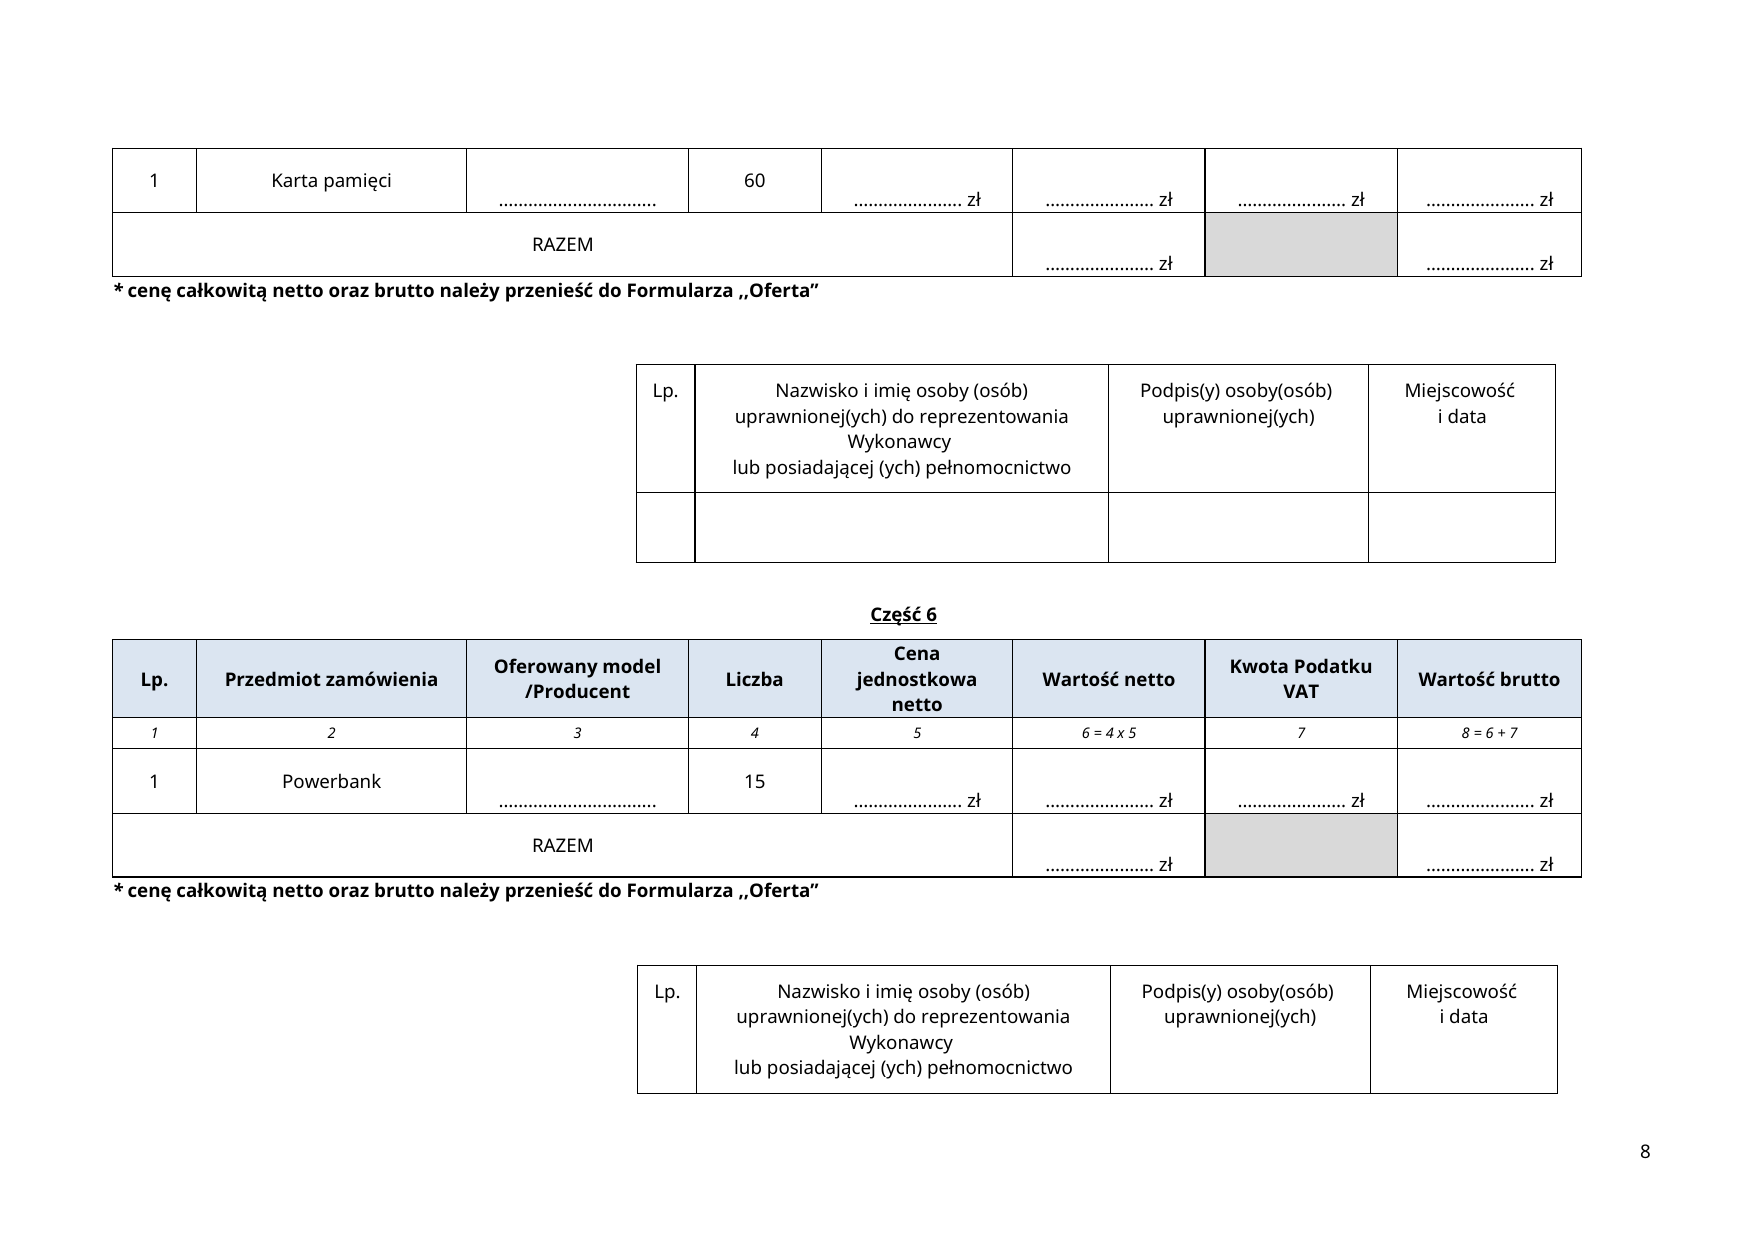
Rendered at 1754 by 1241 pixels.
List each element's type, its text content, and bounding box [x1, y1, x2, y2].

table_cell …………………. zł [1013, 814, 1204, 876]
table_header Podpis(y) osoby(osób) uprawnionej(ych) [1109, 365, 1368, 492]
table_cell Karta pamięci [197, 149, 466, 212]
table_header Lp. [113, 640, 196, 717]
table_cell 2 [197, 718, 466, 748]
table_cell [1109, 493, 1368, 562]
table_cell [1206, 814, 1397, 876]
table_cell 15 [689, 749, 821, 812]
table_cell [637, 493, 694, 562]
table_header Podpis(y) osoby(osób) uprawnionej(ych) [1111, 966, 1370, 1093]
table_cell [1206, 213, 1397, 276]
table_cell 6 = 4 x 5 [1013, 718, 1204, 748]
table_header Lp. [638, 966, 696, 1093]
table_cell …………………. zł [1206, 749, 1397, 812]
table_header Przedmiot zamówienia [197, 640, 466, 717]
table_cell [696, 493, 1108, 562]
table_cell …………………. zł [1013, 149, 1204, 212]
table_cell RAZEM [113, 213, 1012, 276]
table_cell RAZEM [113, 814, 1012, 876]
table_cell …………………. zł [1013, 213, 1204, 276]
table_header Miejscowość i data [1371, 966, 1557, 1093]
table_cell …………………. zł [822, 149, 1012, 212]
table_cell 4 [689, 718, 821, 748]
table_header Lp. [637, 365, 694, 492]
table_header Wartość brutto [1398, 640, 1581, 717]
table_cell …………………. zł [1398, 149, 1581, 212]
text * cenę całkowitą netto oraz brutto należy przenieść do Formularza ,,Oferta’’ [112, 277, 1651, 302]
table_header Nazwisko i imię osoby (osób) uprawnionej(ych) do reprezentowania Wykonawcy lub posiadającej (ych) pełnomocnictwo [696, 365, 1108, 492]
table_cell …………………. zł [822, 749, 1012, 812]
table_cell 5 [822, 718, 1012, 748]
table_header Wartość netto [1013, 640, 1204, 717]
table_cell …………………. zł [1206, 149, 1397, 212]
table_cell 60 [689, 149, 821, 212]
table_cell …………………. zł [1398, 814, 1581, 876]
table_cell Powerbank [197, 749, 466, 812]
table_cell …………………. zł [1398, 213, 1581, 276]
table_header Kwota Podatku VAT [1206, 640, 1397, 717]
text * cenę całkowitą netto oraz brutto należy przenieść do Formularza ,,Oferta’’ [112, 877, 1651, 903]
table_cell [1369, 493, 1555, 562]
table_cell 8 = 6 + 7 [1398, 718, 1581, 748]
text Część 6 [157, 601, 1651, 627]
table_cell …………………. zł [1398, 749, 1581, 812]
table_cell …………………. zł [1013, 749, 1204, 812]
table_header Miejscowość i data [1369, 365, 1555, 492]
table_cell ………………………….. [467, 749, 688, 812]
table_cell 1 [113, 149, 196, 212]
table_header Nazwisko i imię osoby (osób) uprawnionej(ych) do reprezentowania Wykonawcy lub posiadającej (ych) pełnomocnictwo [697, 966, 1110, 1093]
table_cell 7 [1206, 718, 1397, 748]
table_cell ………………………….. [467, 149, 688, 212]
table_cell 1 [113, 718, 196, 748]
table_cell 1 [113, 749, 196, 812]
table_header Liczba [689, 640, 821, 717]
table_header Oferowany model /Producent [467, 640, 688, 717]
table_header Cena jednostkowa netto [822, 640, 1012, 717]
table_cell 3 [467, 718, 688, 748]
